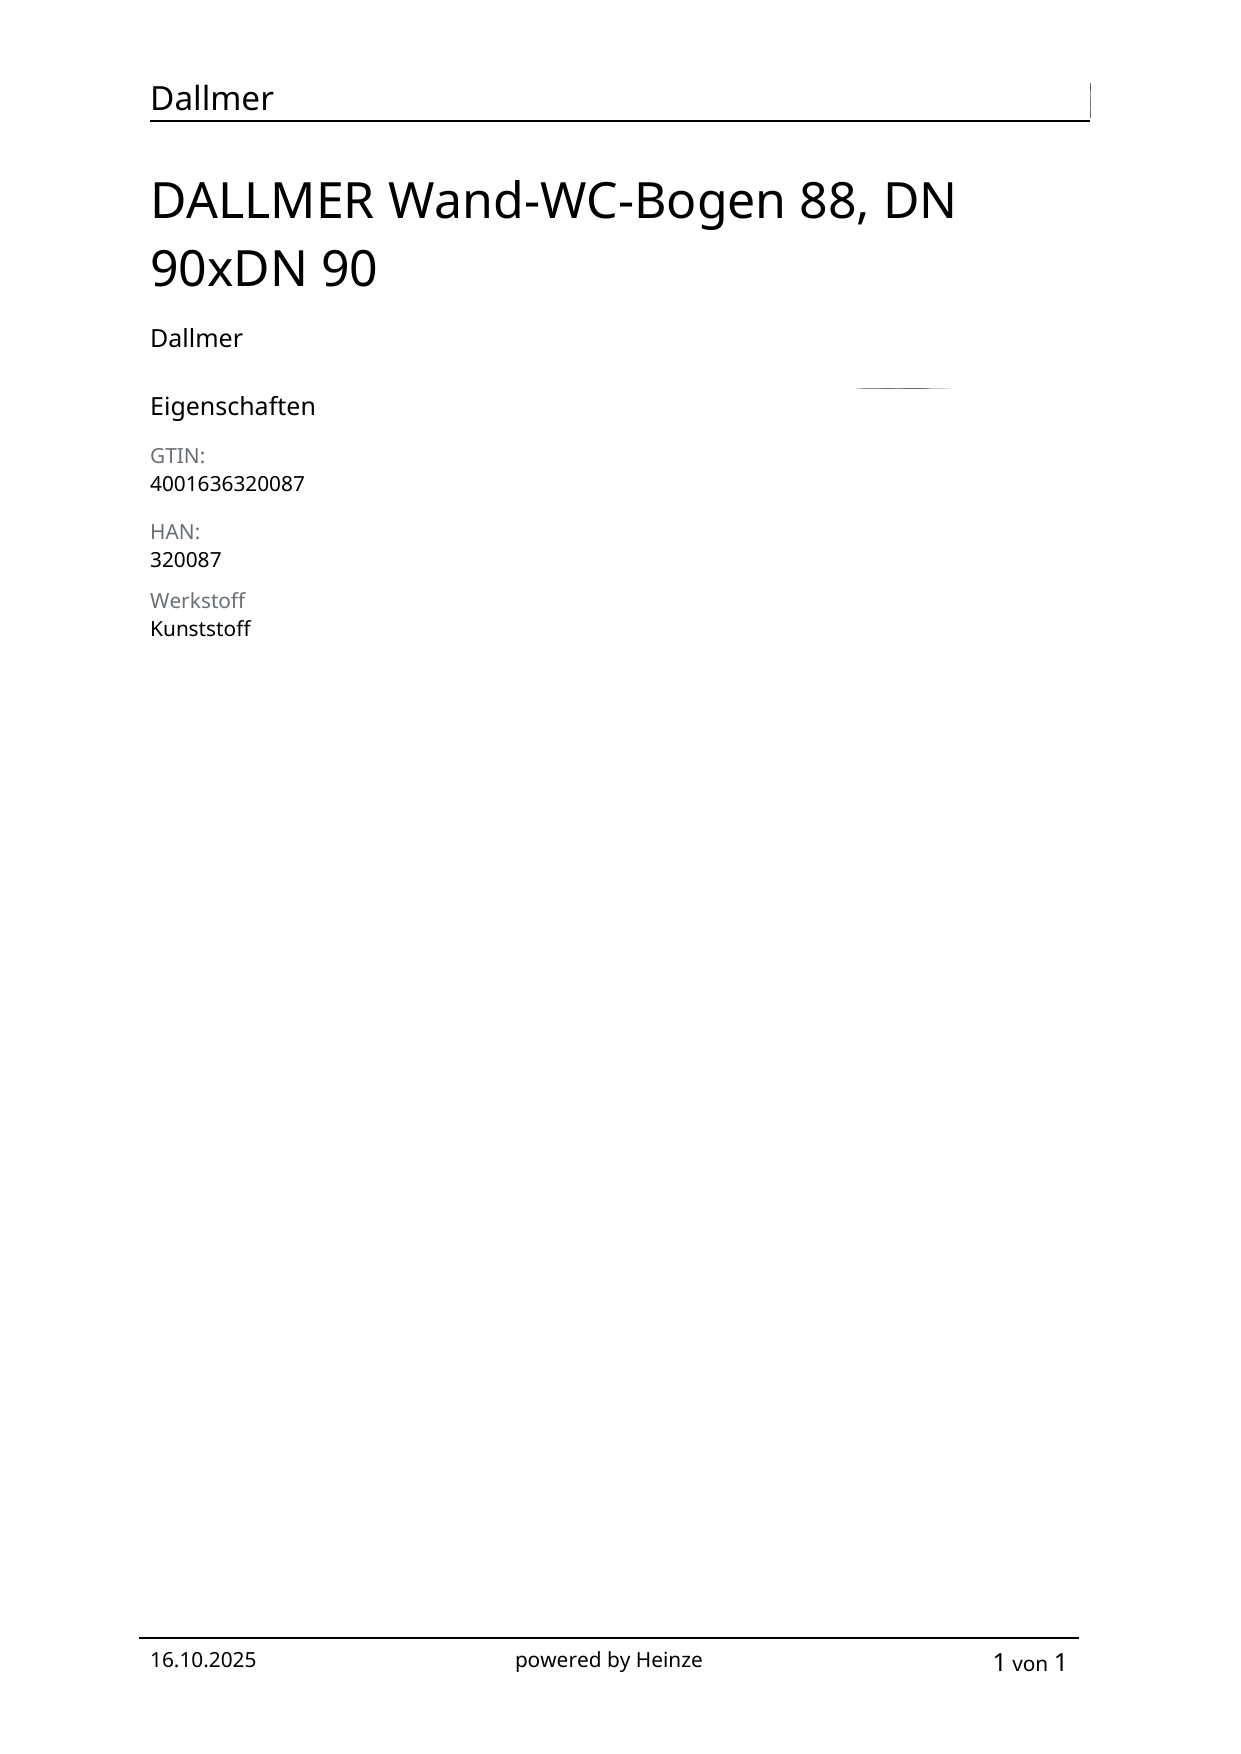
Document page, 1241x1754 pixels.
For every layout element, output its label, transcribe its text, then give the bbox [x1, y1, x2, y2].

text 320087 [150, 545, 1090, 574]
text GTIN: [150, 441, 1090, 469]
text Kunststoff [150, 614, 1090, 643]
text 4001636320087 [150, 469, 1090, 498]
text DALLMER Wand-WC-Bogen 88, DN 90xDN 90 [150, 165, 1090, 301]
text Eigenschaften [150, 388, 1090, 422]
text Dallmer [150, 320, 1090, 354]
text Werkstoff [150, 586, 1090, 614]
text HAN: [150, 517, 1090, 545]
